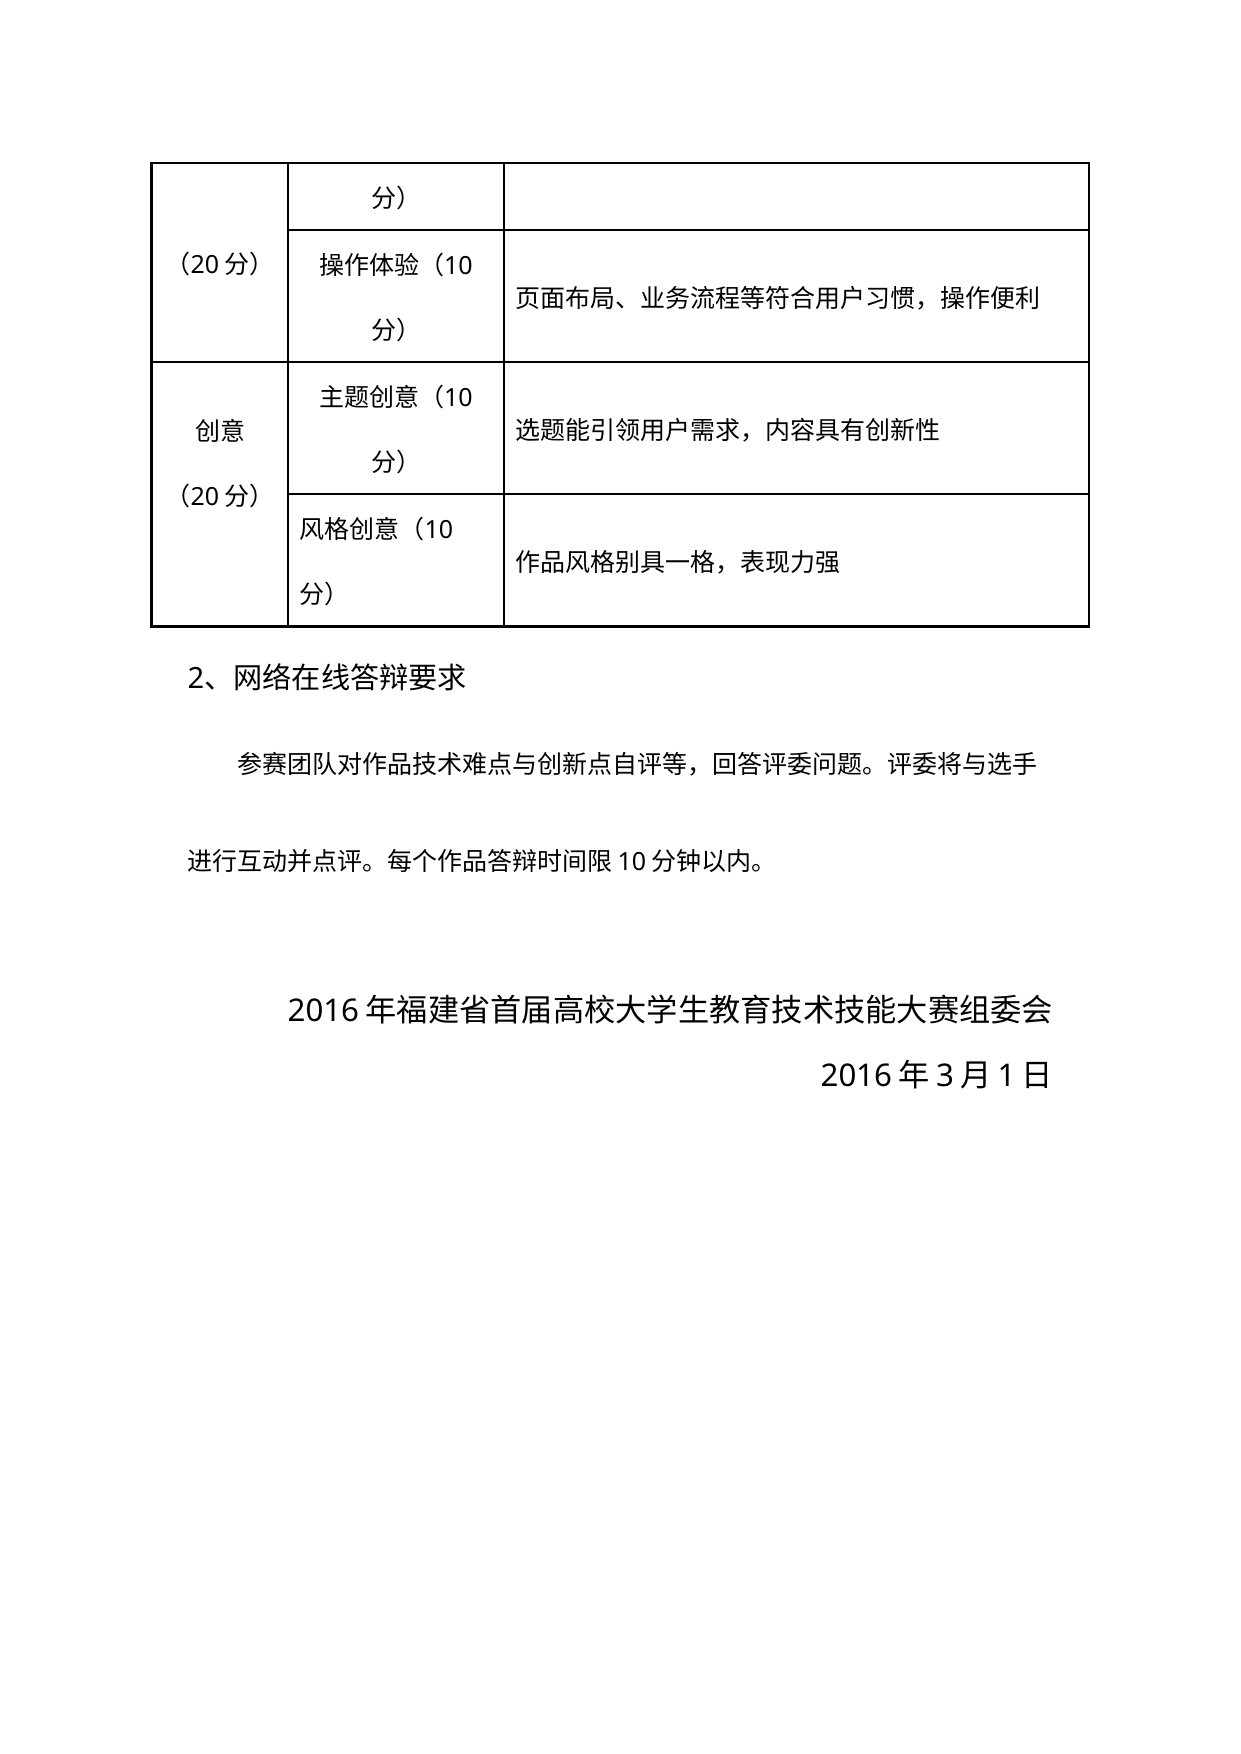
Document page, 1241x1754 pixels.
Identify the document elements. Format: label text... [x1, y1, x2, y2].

table_cell 创意 （20分） [153, 363, 287, 625]
text 参赛团队对作品技术难点与创新点自评等，回答评委问题。评委将与选手进行互动并点评。每个作品答辩时间限10分钟以内。 [187, 730, 1053, 892]
table_cell 操作体验（10分） [289, 231, 503, 361]
table_cell 风格创意（10分） [289, 495, 503, 625]
table_cell 主题创意（10分） [289, 363, 503, 493]
table_cell 页面布局、业务流程等符合用户习惯，操作便利 [505, 231, 1088, 361]
table_cell 美工体验（10分） [289, 164, 503, 229]
text 2、网络在线答辩要求 [187, 644, 1053, 709]
text 2016年福建省首届高校大学生教育技术技能大赛组委会 2016年3月1日 [187, 975, 1053, 1105]
table_cell 作品风格别具一格，表现力强 [505, 495, 1088, 625]
table_cell 用户体验 （20分） [153, 164, 287, 361]
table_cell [505, 164, 1088, 229]
table_cell 选题能引领用户需求，内容具有创新性 [505, 363, 1088, 493]
